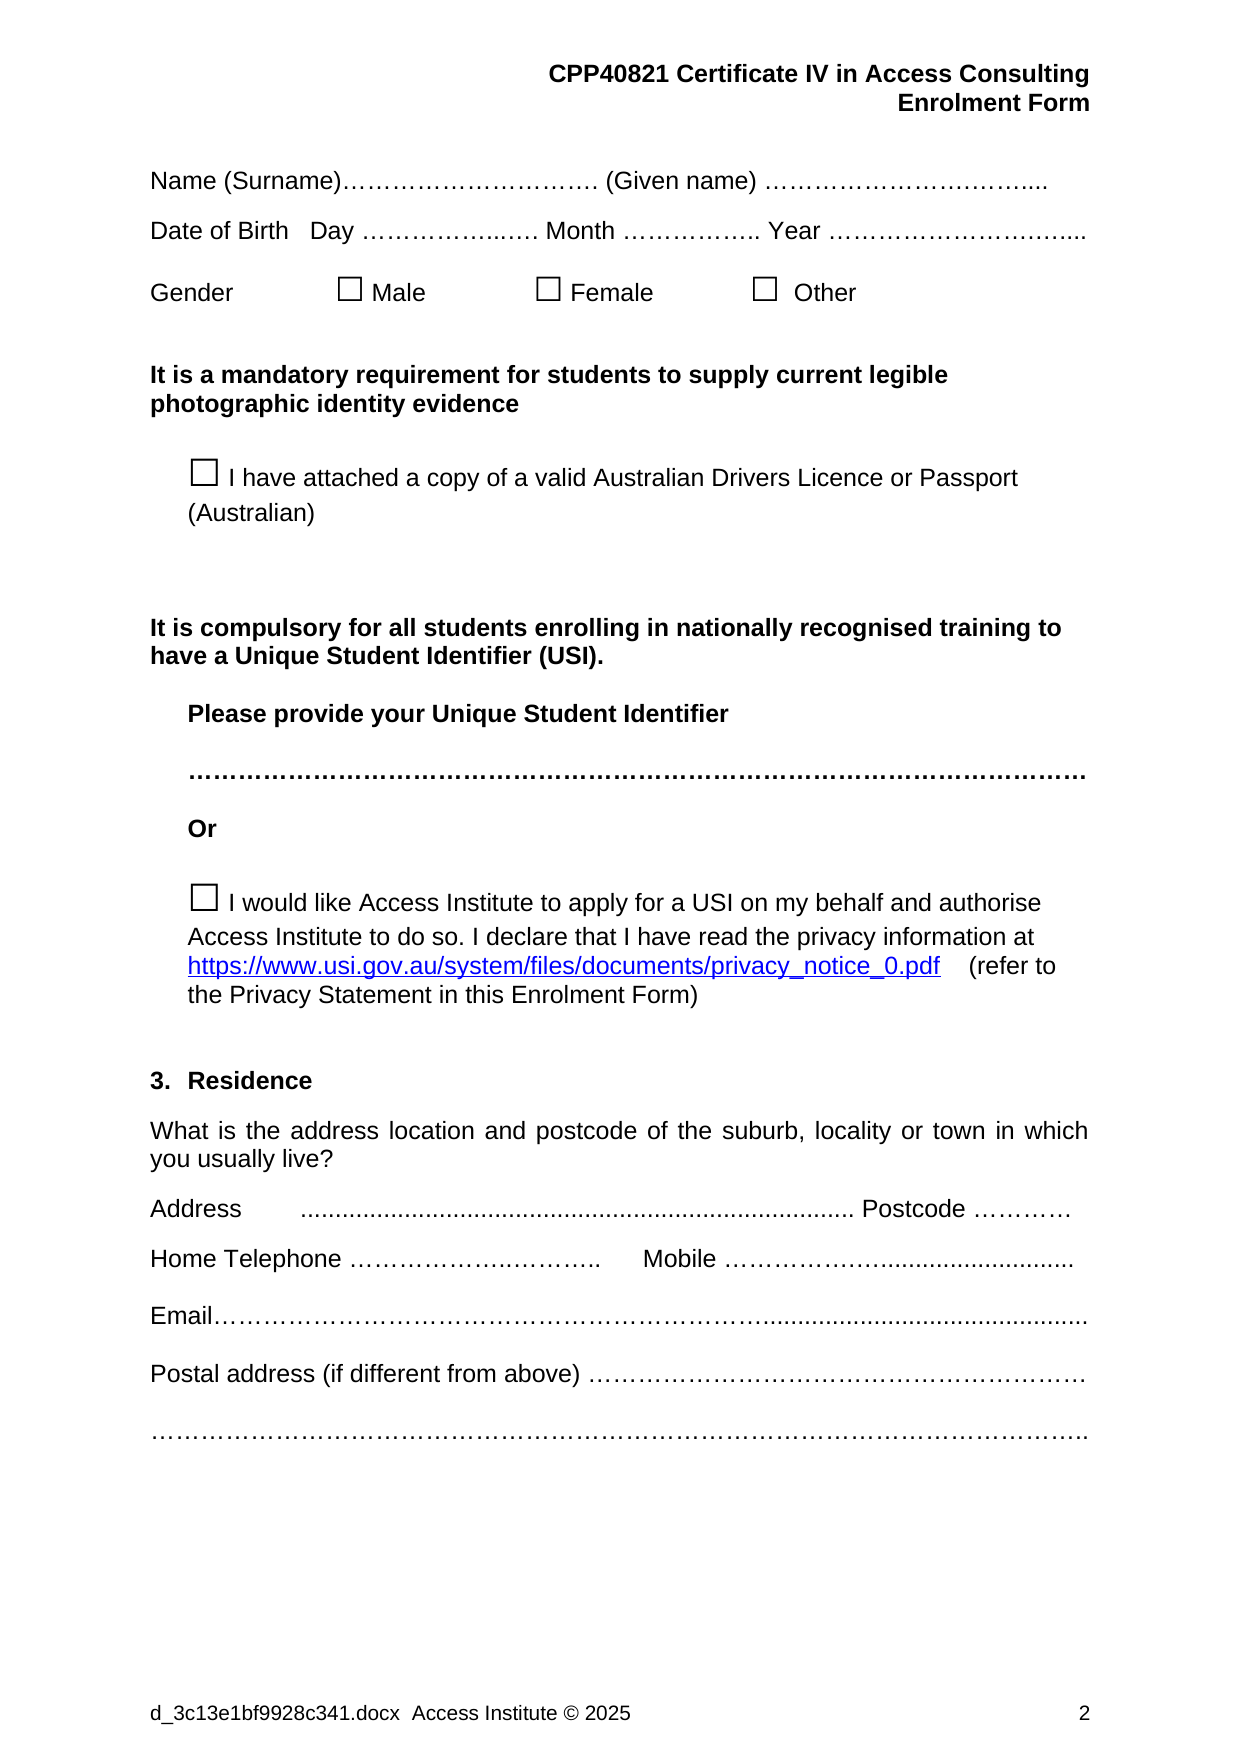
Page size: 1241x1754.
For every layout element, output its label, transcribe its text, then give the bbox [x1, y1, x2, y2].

text It is compulsory for all students enrolling in nationally recognised training to have a Unique Student Identifier (USI). [150, 613, 1090, 670]
text Email…………………………………………………………............................................... [150, 1301, 1090, 1330]
text Name (Surname)…………………………. (Given name) …………………….…….... [150, 166, 1090, 195]
text It is a mandatory requirement for students to supply current legible photographic identity evidence [150, 360, 1090, 418]
text ……………………………………………………………………………………………… [187, 756, 1090, 785]
text Gender Male Female Other [150, 265, 1090, 311]
text Or [187, 814, 1090, 843]
text Postal address (if different from above) …………………………………………………… [150, 1359, 1090, 1387]
text What is the address location and postcode of the suburb, locality or town in which you usually live? [150, 1116, 1090, 1173]
text Date of Birth Day ……………...…. Month …………….. Year …………………….….... [150, 216, 1090, 244]
text I would like Access Institute to apply for a USI on my behalf and authorise Access Institute to do so. I declare that I have read the privacy information at https://www.usi.gov.au/system/files/documents/privacy_notice_0.pdf (refer to the Privacy Statement in this Enrolment Form) [187, 871, 1090, 1009]
text I have attached a copy of a valid Australian Drivers Licence or Passport (Australian) [187, 447, 1090, 526]
text Address ................................................................................ Postcode ………… [150, 1194, 1090, 1223]
text ………………………………………………………………………………………………….. [150, 1416, 1090, 1445]
text Please provide your Unique Student Identifier [187, 699, 1090, 728]
text Home Telephone ………………..……….. Mobile …………….…............................ [150, 1244, 1090, 1272]
list Residence [150, 1066, 1090, 1095]
